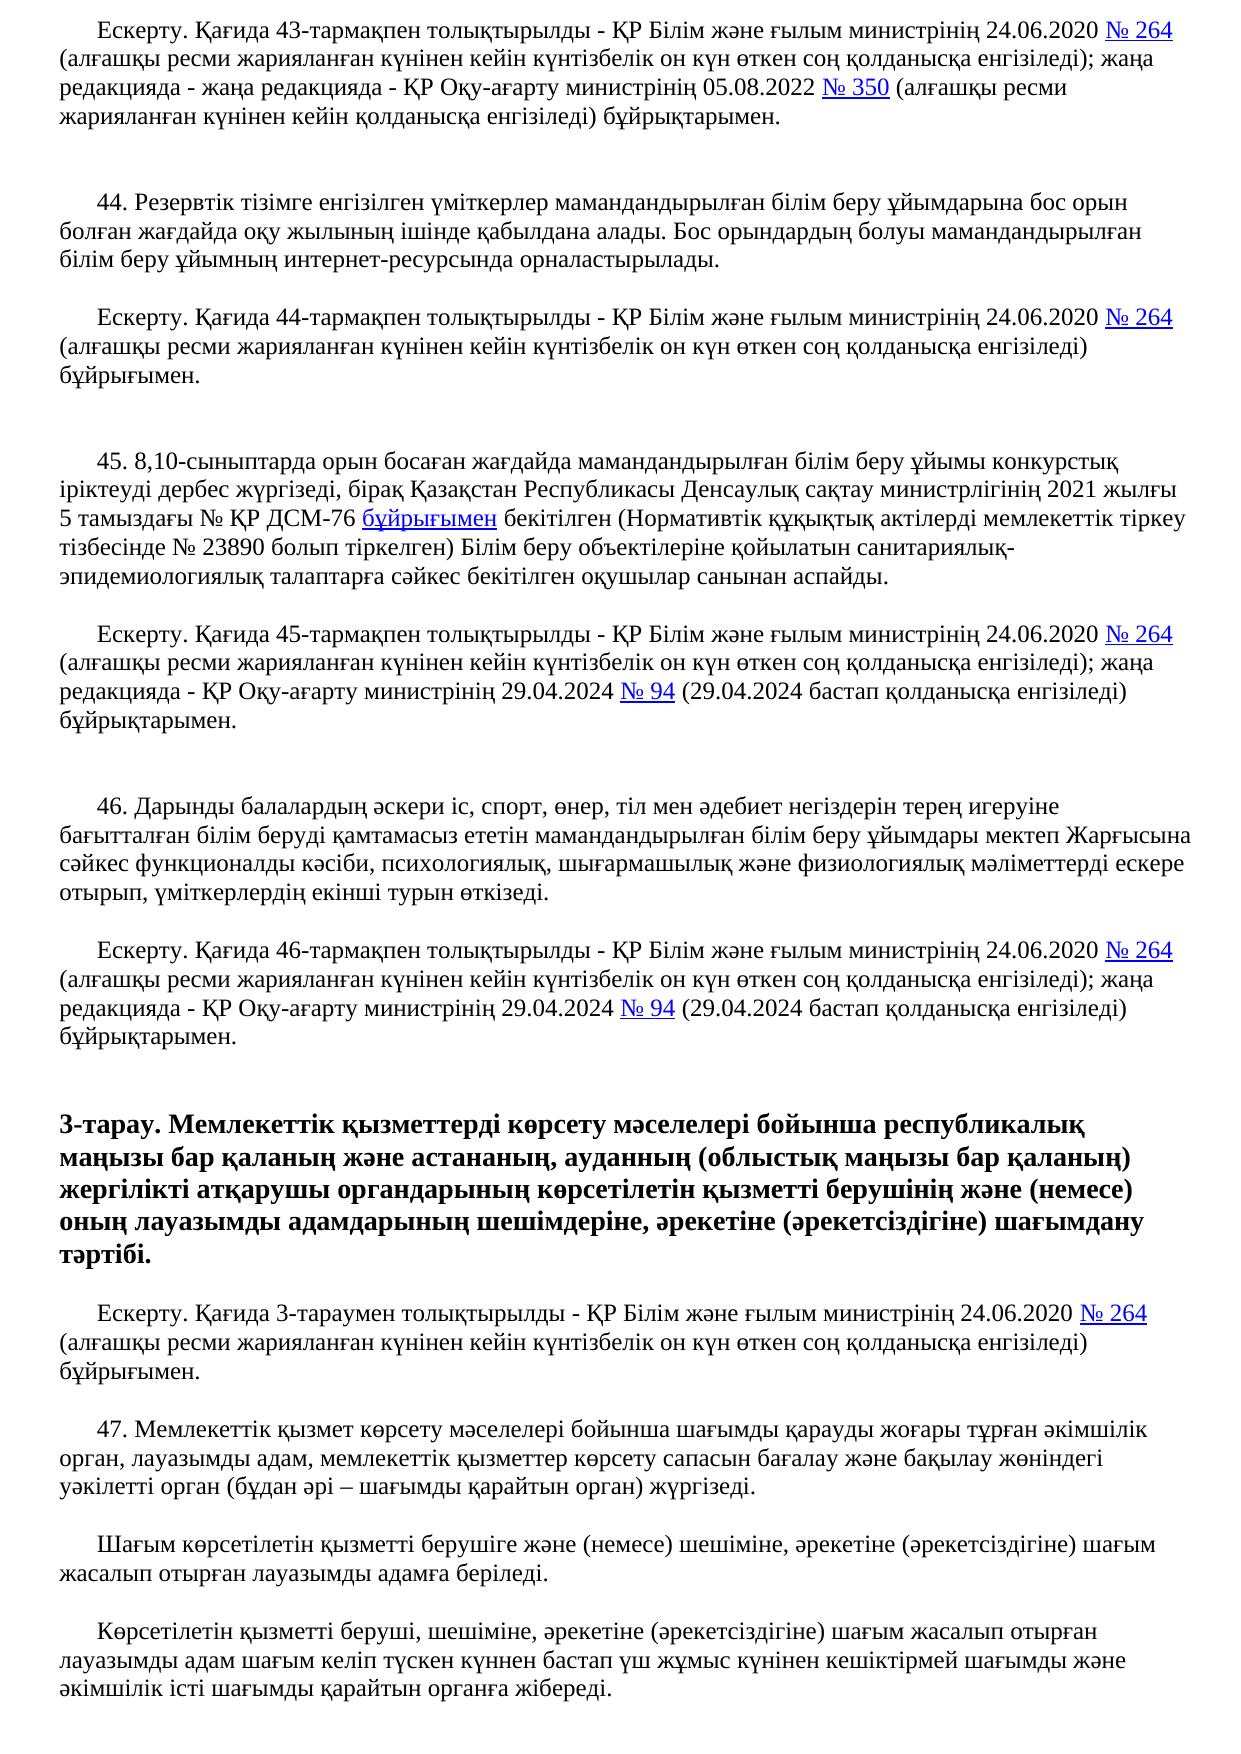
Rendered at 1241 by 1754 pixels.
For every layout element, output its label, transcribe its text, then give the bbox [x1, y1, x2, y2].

text 3-тарау. Мемлекеттік қызметтерді көрсету мәселелері бойынша республикалық маңызы бар қаланың және астананың, ауданның (облыстық маңызы бар қаланың) жергілікті атқарушы органдарының көрсетілетін қызметті берушінің және (немесе) оның лауазымды адамдарының шешімдеріне, әрекетіне (әрекетсіздігіне) шағымдану тәртібі. [59, 1107, 1196, 1269]
text 47. Мемлекеттік қызмет көрсету мәселелері бойынша шағымды қарауды жоғары тұрған әкімшілік орган, лауазымды адам, мемлекеттік қызметтер көрсету сапасын бағалау және бақылау жөніндегі уәкілетті орган (бұдан әрі – шағымды қарайтын орган) жүргізеді. [59, 1414, 1196, 1500]
text Шағым көрсетілетін қызметті берушіге және (немесе) шешіміне, әрекетіне (әрекетсіздігіне) шағым жасалып отырған лауазымды адамға беріледі. [59, 1529, 1196, 1587]
text Ескерту. Қағида 43-тармақпен толықтырылды - ҚР Білім және ғылым министрінің 24.06.2020 № 264 (алғашқы ресми жарияланған күнінен кейін күнтізбелік он күн өткен соң қолданысқа енгізіледі); жаңа редакцияда - жаңа редакцияда - ҚР Оқу-ағарту министрінің 05.08.2022 № 350 (алғашқы ресми жарияланған күнінен кейін қолданысқа енгізіледі) бұйрықтарымен. [59, 15, 1196, 158]
text Ескерту. Қағида 46-тармақпен толықтырылды - ҚР Білім және ғылым министрінің 24.06.2020 № 264 (алғашқы ресми жарияланған күнінен кейін күнтізбелік он күн өткен соң қолданысқа енгізіледі); жаңа редакцияда - ҚР Оқу-ағарту министрінің 29.04.2024 № 94 (29.04.2024 бастап қолданысқа енгізіледі) бұйрықтарымен. [59, 935, 1196, 1078]
text Көрсетілетін қызметті беруші, шешіміне, әрекетіне (әрекетсіздігіне) шағым жасалып отырған лауазымды адам шағым келіп түскен күннен бастап үш жұмыс күнінен кешіктірмей шағымды және әкімшілік істі шағымды қарайтын органға жібереді. [59, 1616, 1196, 1702]
text 45. 8,10-сыныптарда орын босаған жағдайда мамандандырылған білім беру ұйымы конкурстық іріктеуді дербес жүргізеді, бірақ Қазақстан Республикасы Денсаулық сақтау министрлігінің 2021 жылғы 5 тамыздағы № ҚР ДСМ-76 бұйрығымен бекітілген (Нормативтік құқықтық актілерді мемлекеттік тіркеу тізбесінде № 23890 болып тіркелген) Білім беру объектілеріне қойылатын санитариялық-эпидемиологиялық талаптарға сәйкес бекітілген оқушылар санынан аспайды. [59, 446, 1196, 589]
text 44. Резервтік тізімге енгізілген үміткерлер мамандандырылған білім беру ұйымдарына бос орын болған жағдайда оқу жылының ішінде қабылдана алады. Бос орындардың болуы мамандандырылған білім беру ұйымның интернет-ресурсында орналастырылады. [59, 187, 1196, 273]
text 46. Дарынды балалардың әскери іс, спорт, өнер, тіл мен әдебиет негіздерін терең игеруіне бағытталған білім беруді қамтамасыз ететін мамандандырылған білім беру ұйымдары мектеп Жарғысына сәйкес функционалды кәсіби, психологиялық, шығармашылық және физиологиялық мәліметтерді ескере отырып, үміткерлердің екінші турын өткізеді. [59, 791, 1196, 906]
text Ескерту. Қағида 45-тармақпен толықтырылды - ҚР Білім және ғылым министрінің 24.06.2020 № 264 (алғашқы ресми жарияланған күнінен кейін күнтізбелік он күн өткен соң қолданысқа енгізіледі); жаңа редакцияда - ҚР Оқу-ағарту министрінің 29.04.2024 № 94 (29.04.2024 бастап қолданысқа енгізіледі) бұйрықтарымен. [59, 619, 1196, 762]
text Ескерту. Қағида 44-тармақпен толықтырылды - ҚР Білім және ғылым министрінің 24.06.2020 № 264 (алғашқы ресми жарияланған күнінен кейін күнтізбелік он күн өткен соң қолданысқа енгізіледі) бұйрығымен. [59, 302, 1196, 417]
text Ескерту. Қағида 3-тараумен толықтырылды - ҚР Білім және ғылым министрінің 24.06.2020 № 264 (алғашқы ресми жарияланған күнінен кейін күнтізбелік он күн өткен соң қолданысқа енгізіледі) бұйрығымен. [59, 1298, 1196, 1385]
